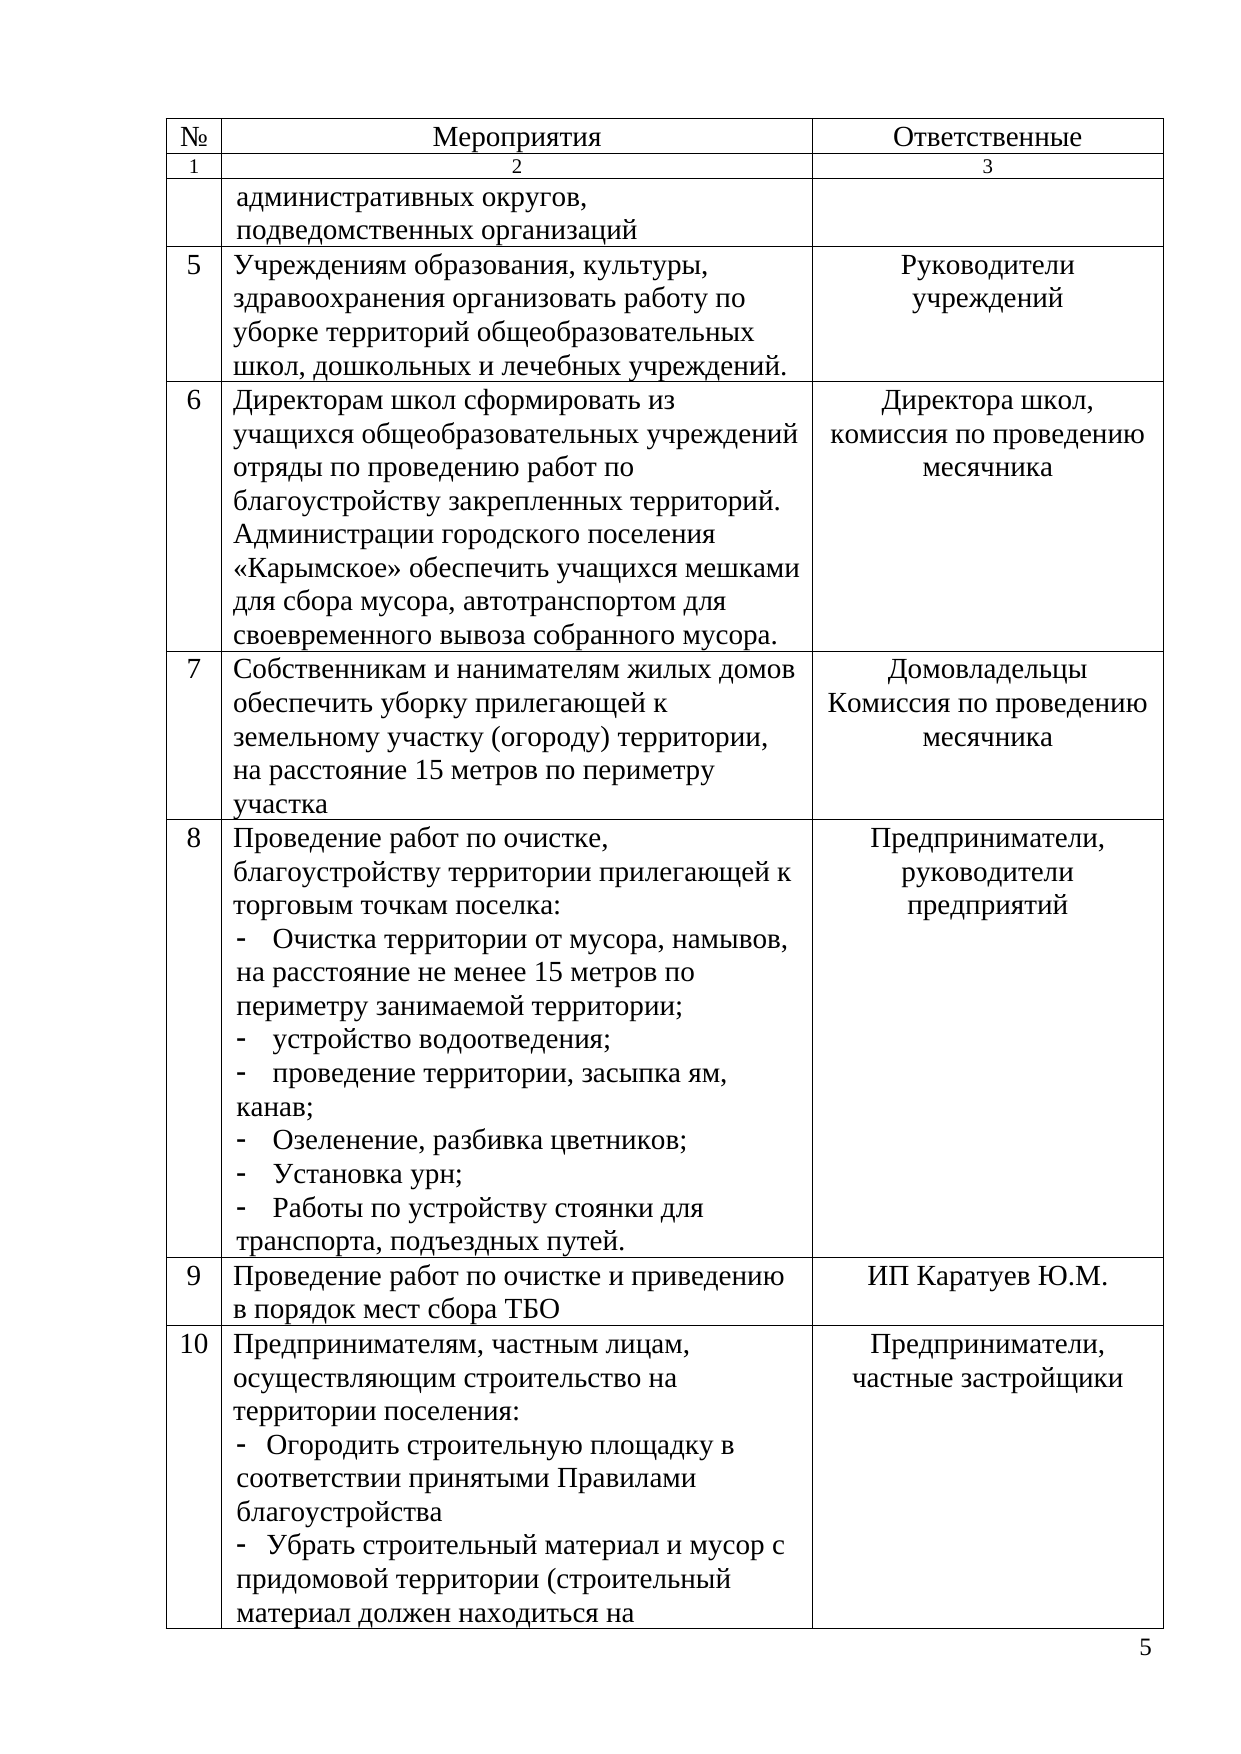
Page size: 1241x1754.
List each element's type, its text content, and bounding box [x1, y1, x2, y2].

table_cell 9 [167, 1258, 221, 1325]
table_cell 2 [222, 154, 812, 178]
table_header Ответственные [813, 119, 1163, 153]
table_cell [222, 1326, 812, 1628]
table_cell Директора школ, комиссия по проведению месячника [813, 382, 1163, 651]
table_cell 3 [813, 154, 1163, 178]
table_cell Директорам школ сформировать из учащихся общеобразовательных учреждений отряды по проведению работ по благоустройству закрепленных территорий. Администрации городского поселения «Карымское» обеспечить учащихся мешками для сбора мусора, автотранспортом для своевременного вывоза собранного мусора. [222, 382, 812, 651]
table_cell Предприниматели, руководители предприятий [813, 820, 1163, 1257]
table_cell 8 [167, 820, 221, 1257]
table_cell 7 [167, 652, 221, 819]
table_cell Проведение работ по очистке, благоустройству территории прилегающей к торговым точкам поселка: Очистка территории от мусора, намывов, на расстояние не менее 15 метров по периметру занимаемой территории; устройство водоотведения; проведение территории, засыпка ям, канав; Озеленение, разбивка цветников; Установка урн; Работы по устройству стоянки для транспорта, подъездных путей. [222, 820, 812, 1257]
table_cell Проведение работ по очистке и приведению в порядок мест сбора ТБО [222, 1258, 812, 1325]
table_cell ИП Каратуев Ю.М. [813, 1258, 1163, 1325]
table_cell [813, 179, 1163, 246]
table_cell 5 [167, 247, 221, 381]
table_cell 4 [167, 179, 221, 246]
table_cell Предприниматели, частные застройщики [813, 1326, 1163, 1628]
table_cell 1 [167, 154, 221, 178]
table_header № [167, 119, 221, 153]
table_cell Собственникам и нанимателям жилых домов обеспечить уборку прилегающей к земельному участку (огороду) территории, на расстояние 15 метров по периметру участка [222, 652, 812, 819]
table_cell Домовладельцы Комиссия по проведению месячника [813, 652, 1163, 819]
table_cell Учреждениям образования, культуры, здравоохранения организовать работу по уборке территорий общеобразовательных школ, дошкольных и лечебных учреждений. [222, 247, 812, 381]
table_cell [222, 179, 812, 246]
table_header Мероприятия [222, 119, 812, 153]
table_cell Руководители учреждений [813, 247, 1163, 381]
table_cell 6 [167, 382, 221, 651]
table_cell 10 [167, 1326, 221, 1628]
